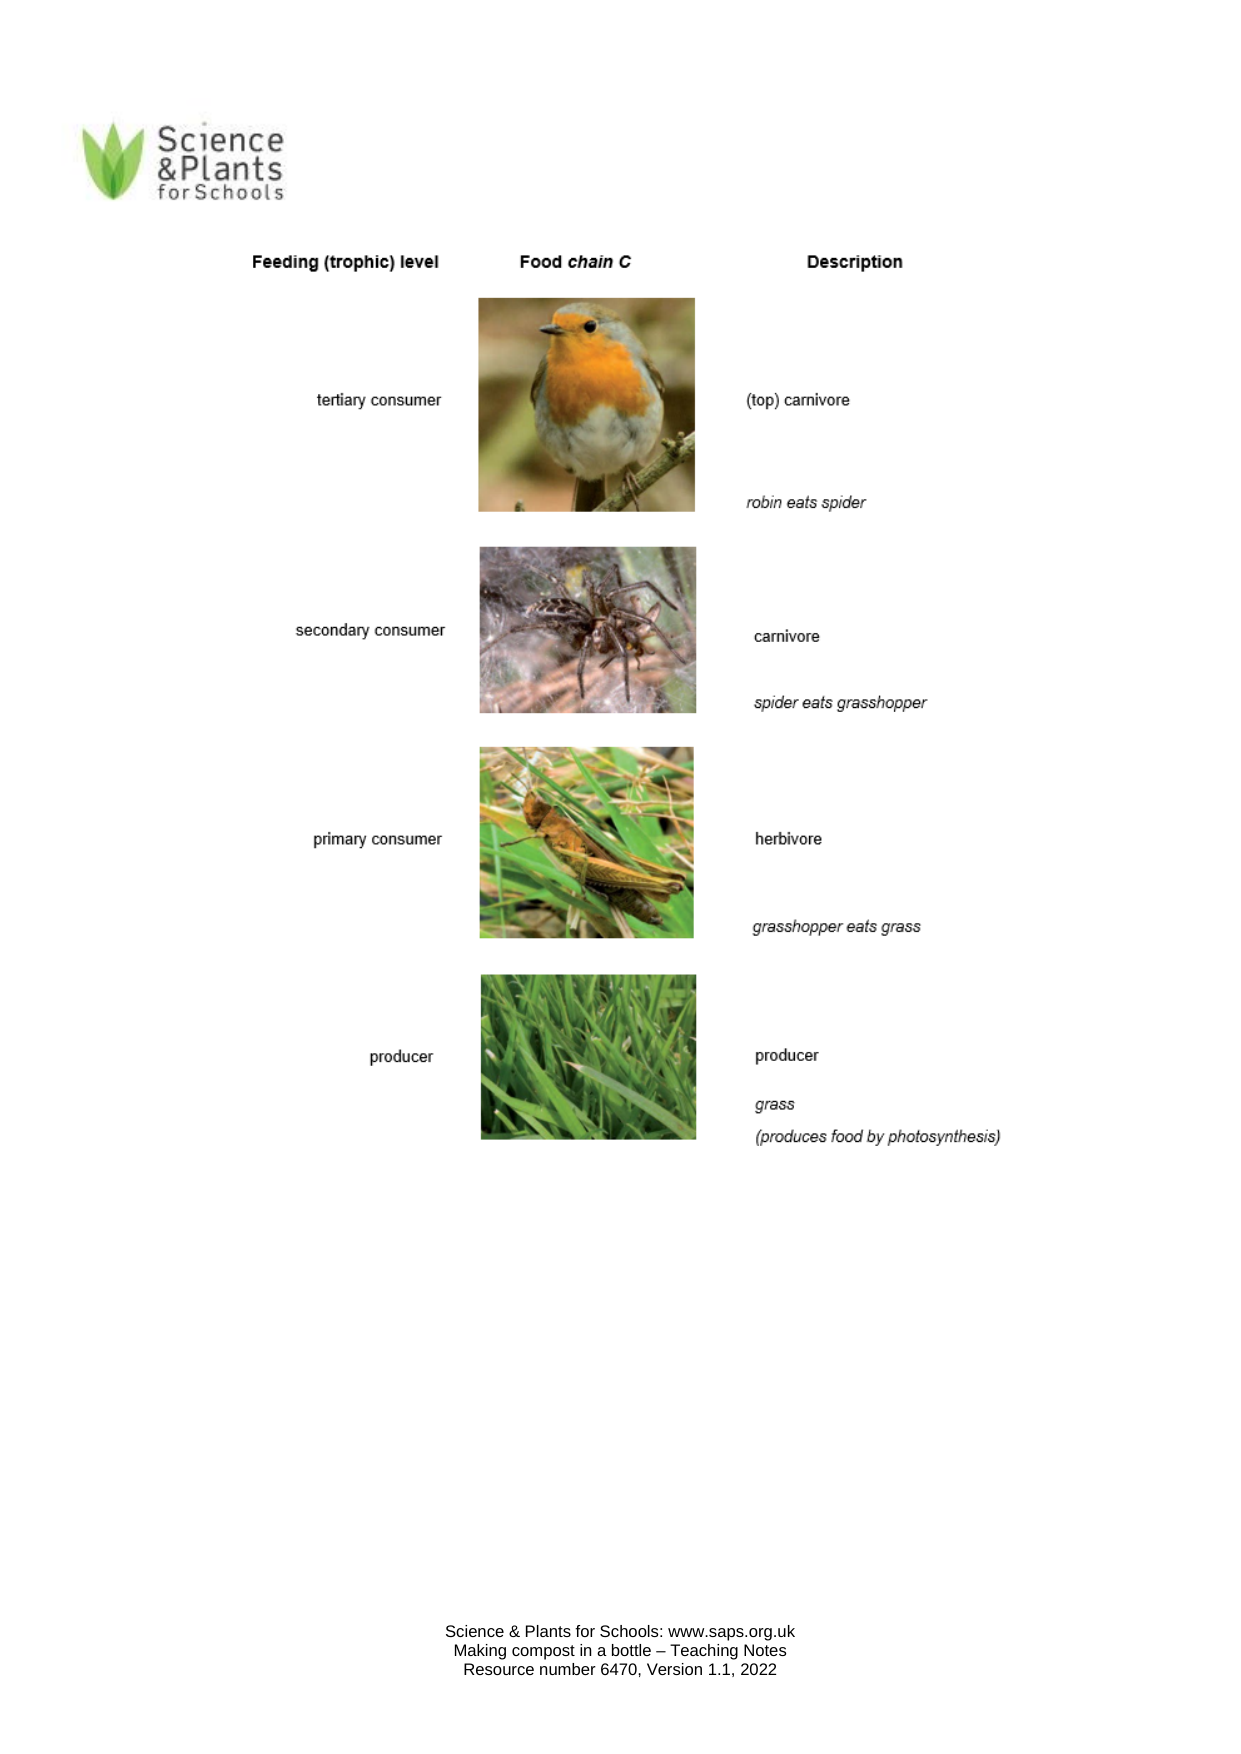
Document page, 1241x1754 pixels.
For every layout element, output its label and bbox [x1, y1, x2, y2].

picture [61, 75, 1003, 1171]
